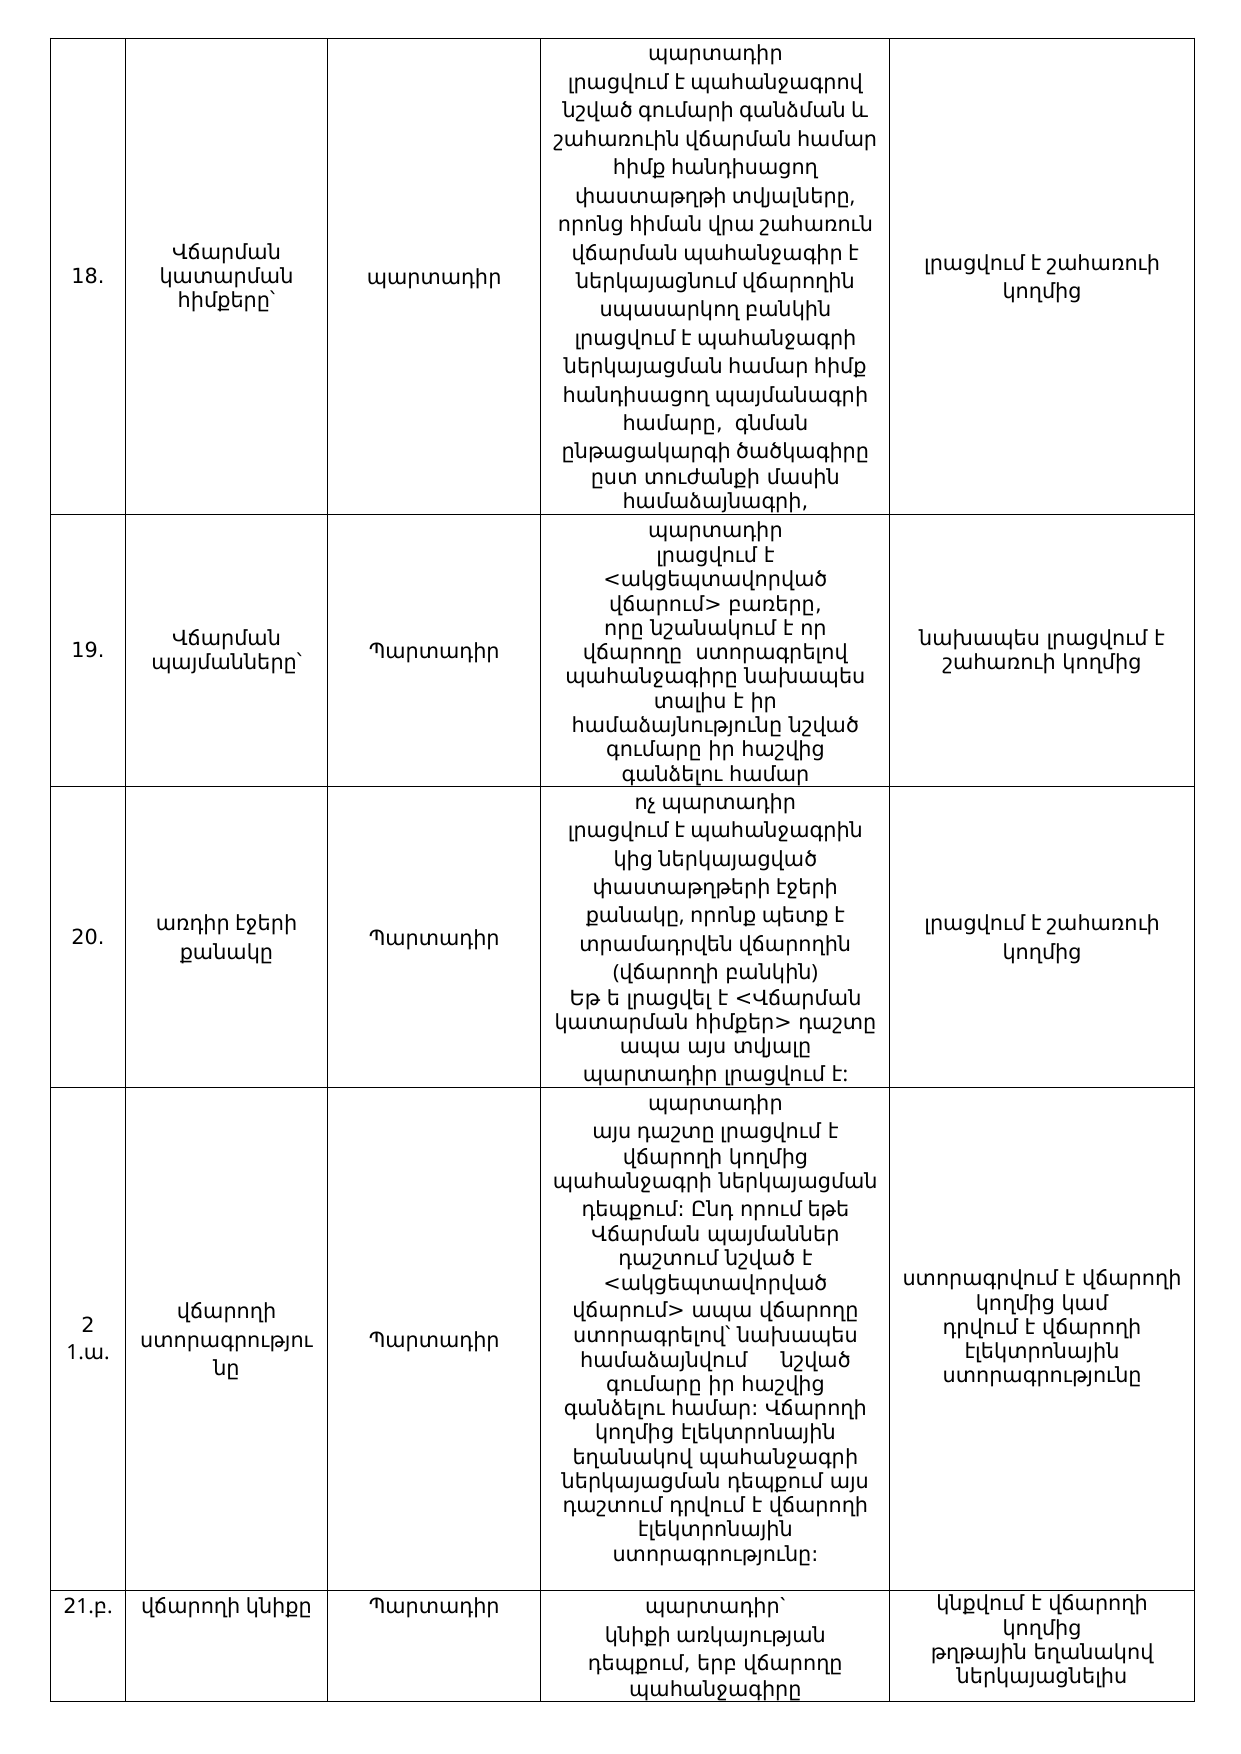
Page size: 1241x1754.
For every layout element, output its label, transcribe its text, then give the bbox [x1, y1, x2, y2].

table_cell Պարտադիր [328, 787, 540, 1087]
table_cell 21.բ. [51, 1591, 125, 1701]
table_cell 21.ա. [51, 1088, 125, 1590]
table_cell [541, 1591, 889, 1701]
table_cell պարտադիր [328, 39, 540, 514]
table_cell Վճարման պայմանները՝ [126, 515, 327, 786]
table_cell առդիր էջերի քանակը [126, 787, 327, 1087]
table_cell վճարողի կնիքը [126, 1591, 327, 1701]
table_cell Պարտադիր [328, 515, 540, 786]
table_cell 18. [51, 39, 125, 514]
table_cell պարտադիր լրացվում է <ակցեպտավորված վճարում> բառերը, որը նշանակում է որ վճարողը ստորագրելով պահանջագիրը նախապես տալիս է իր համաձայնությունը նշված գումարը իր հաշվից գանձելու համար [541, 515, 889, 786]
table_cell Պարտադիր [328, 1591, 540, 1701]
table_cell Վճարման կատարման հիմքերը՝ [126, 39, 327, 514]
table_cell լրացվում է շահառուի կողմից [890, 39, 1194, 514]
table_cell ստորագրվում է վճարողի կողմից կամ դրվում է վճարողի էլեկտրոնային ստորագրությունը [890, 1088, 1194, 1590]
table_cell նախապես լրացվում է շահառուի կողմից [890, 515, 1194, 786]
table_cell պարտադիր այս դաշտը լրացվում է վճարողի կողմից պահանջագրի ներկայացման դեպքում: Ընդ որում եթե Վճարման պայմաններ դաշտում նշված է <ակցեպտավորված վճարում> ապա վճարողը ստորագրելով՝ նախապես համաձայնվում նշված գումարը իր հաշվից գանձելու համար: Վճարողի կողմից էլեկտրոնային եղանակով պահանջագրի ներկայացման դեպքում այս դաշտում դրվում է վճարողի էլեկտրոնային ստորագրությունը: [541, 1088, 889, 1590]
table_cell պարտադիր լրացվում է պահանջագրով նշված գումարի գանձման և շահառուին վճարման համար հիմք հանդիսացող փաստաթղթի տվյալները, որոնց հիման վրա շահառուն վճարման պահանջագիր է ներկայացնում վճարողին սպասարկող բանկին լրացվում է պահանջագրի ներկայացման համար հիմք հանդիսացող պայմանագրի համարը, գնման ընթացակարգի ծածկագիրը ըստ տուժանքի մասին համաձայնագրի, [541, 39, 889, 514]
table_cell 20. [51, 787, 125, 1087]
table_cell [890, 1591, 1194, 1701]
table_cell վճարողի ստորագրությունը [126, 1088, 327, 1590]
table_cell ոչ պարտադիր լրացվում է պահանջագրին կից ներկայացված փաստաթղթերի էջերի քանակը, որոնք պետք է տրամադրվեն վճարողին (վճարողի բանկին) Եթ ե լրացվել է <Վճարման կատարման հիմքեր> դաշտը ապա այս տվյալը պարտադիր լրացվում է: [541, 787, 889, 1087]
table_cell Պարտադիր [328, 1088, 540, 1590]
table_cell 19. [51, 515, 125, 786]
table_cell լրացվում է շահառուի կողմից [890, 787, 1194, 1087]
